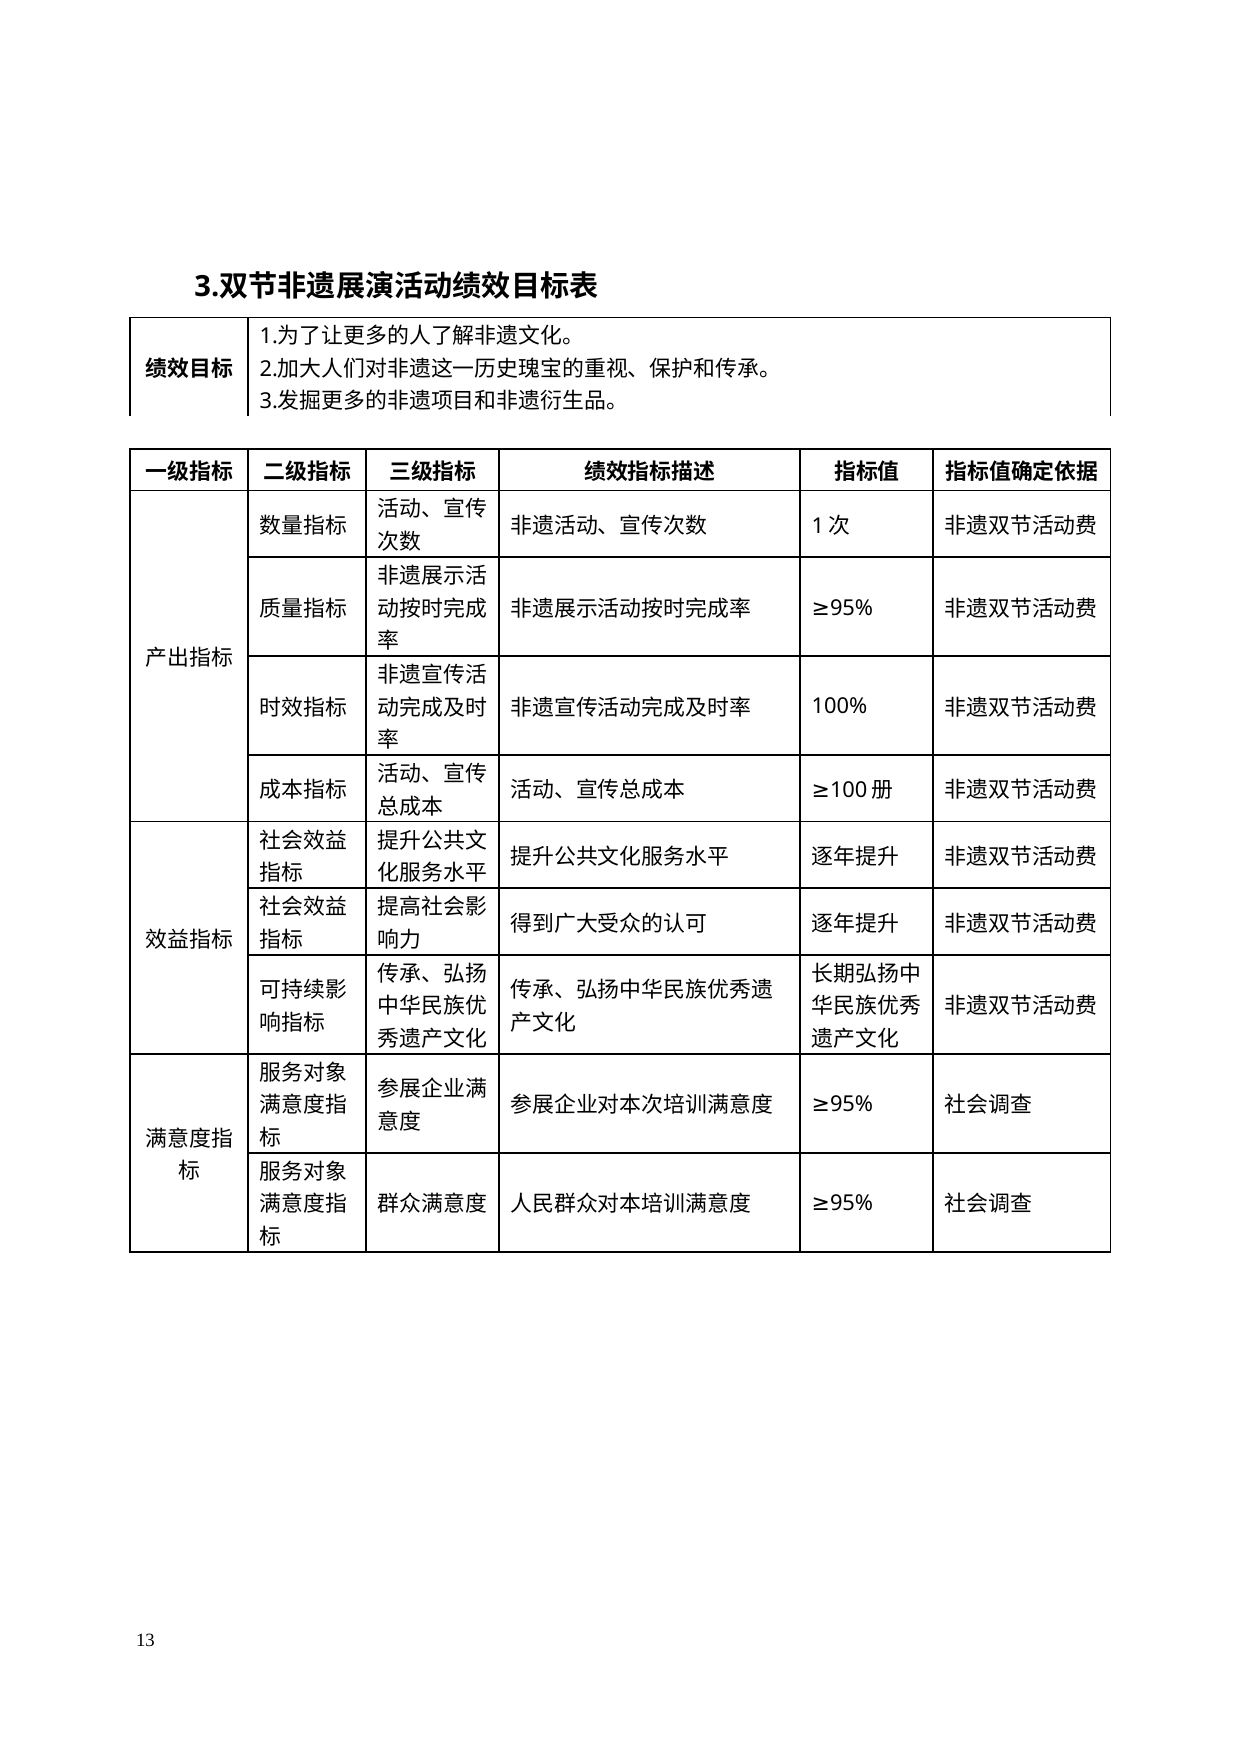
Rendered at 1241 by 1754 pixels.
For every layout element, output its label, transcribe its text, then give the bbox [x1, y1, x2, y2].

table_header 绩效目标 [131, 318, 247, 416]
table_cell 参展企业满意度 [367, 1055, 498, 1152]
table_cell 非遗双节活动费 [934, 491, 1110, 556]
table_cell 非遗双节活动费 [934, 756, 1110, 821]
table_cell ≥100册 [801, 756, 932, 821]
table_header 三级指标 [367, 450, 498, 489]
table_header 绩效指标描述 [500, 450, 799, 489]
table_cell 提高社会影响力 [367, 889, 498, 954]
table_cell 质量指标 [249, 558, 365, 655]
table_cell 1次 [801, 491, 932, 556]
table_cell 提升公共文化服务水平 [500, 822, 799, 887]
table_cell 人民群众对本培训满意度 [500, 1154, 799, 1251]
table_cell 满意度指标 [131, 1055, 247, 1251]
table_header 二级指标 [249, 450, 365, 489]
table_cell 效益指标 [131, 822, 247, 1053]
table_cell 成本指标 [249, 756, 365, 821]
table_cell 群众满意度 [367, 1154, 498, 1251]
table_cell 可持续影响指标 [249, 956, 365, 1053]
table_cell 非遗展示活动按时完成率 [500, 558, 799, 655]
table_cell 服务对象满意度指标 [249, 1055, 365, 1152]
table_cell ≥95% [801, 1154, 932, 1251]
table_cell 传承、弘扬中华民族优秀遗产文化 [367, 956, 498, 1053]
table_cell 逐年提升 [801, 889, 932, 954]
table_cell ≥95% [801, 558, 932, 655]
table_cell 非遗双节活动费 [934, 657, 1110, 754]
table_cell 参展企业对本次培训满意度 [500, 1055, 799, 1152]
table_cell 活动、宣传总成本 [367, 756, 498, 821]
table_cell 非遗双节活动费 [934, 956, 1110, 1053]
table_cell 服务对象满意度指标 [249, 1154, 365, 1251]
table_header 1.为了让更多的人了解非遗文化。 2.加大人们对非遗这一历史瑰宝的重视、保护和传承。 3.发掘更多的非遗项目和非遗衍生品。 [249, 318, 1110, 416]
table_cell 活动、宣传总成本 [500, 756, 799, 821]
table_cell 非遗双节活动费 [934, 822, 1110, 887]
table_cell 传承、弘扬中华民族优秀遗产文化 [500, 956, 799, 1053]
text 3.双节非遗展演活动绩效目标表 [136, 252, 1104, 317]
table_cell 得到广大受众的认可 [500, 889, 799, 954]
table_cell 产出指标 [131, 491, 247, 821]
table_cell 非遗活动、宣传次数 [500, 491, 799, 556]
table_cell 社会调查 [934, 1154, 1110, 1251]
table_header 指标值 [801, 450, 932, 489]
table_cell 逐年提升 [801, 822, 932, 887]
table_cell 时效指标 [249, 657, 365, 754]
table_cell 社会效益指标 [249, 889, 365, 954]
table_cell 活动、宣传次数 [367, 491, 498, 556]
table_cell 社会调查 [934, 1055, 1110, 1152]
table_cell 非遗宣传活动完成及时率 [367, 657, 498, 754]
table_cell 提升公共文化服务水平 [367, 822, 498, 887]
table_cell ≥95% [801, 1055, 932, 1152]
table_cell 非遗双节活动费 [934, 558, 1110, 655]
table_cell 非遗双节活动费 [934, 889, 1110, 954]
table_cell 长期弘扬中华民族优秀遗产文化 [801, 956, 932, 1053]
table_header 指标值确定依据 [934, 450, 1110, 489]
table_cell 数量指标 [249, 491, 365, 556]
table_header 一级指标 [131, 450, 247, 489]
table_cell 非遗展示活动按时完成率 [367, 558, 498, 655]
table_cell 非遗宣传活动完成及时率 [500, 657, 799, 754]
table_cell 社会效益指标 [249, 822, 365, 887]
table_cell 100% [801, 657, 932, 754]
